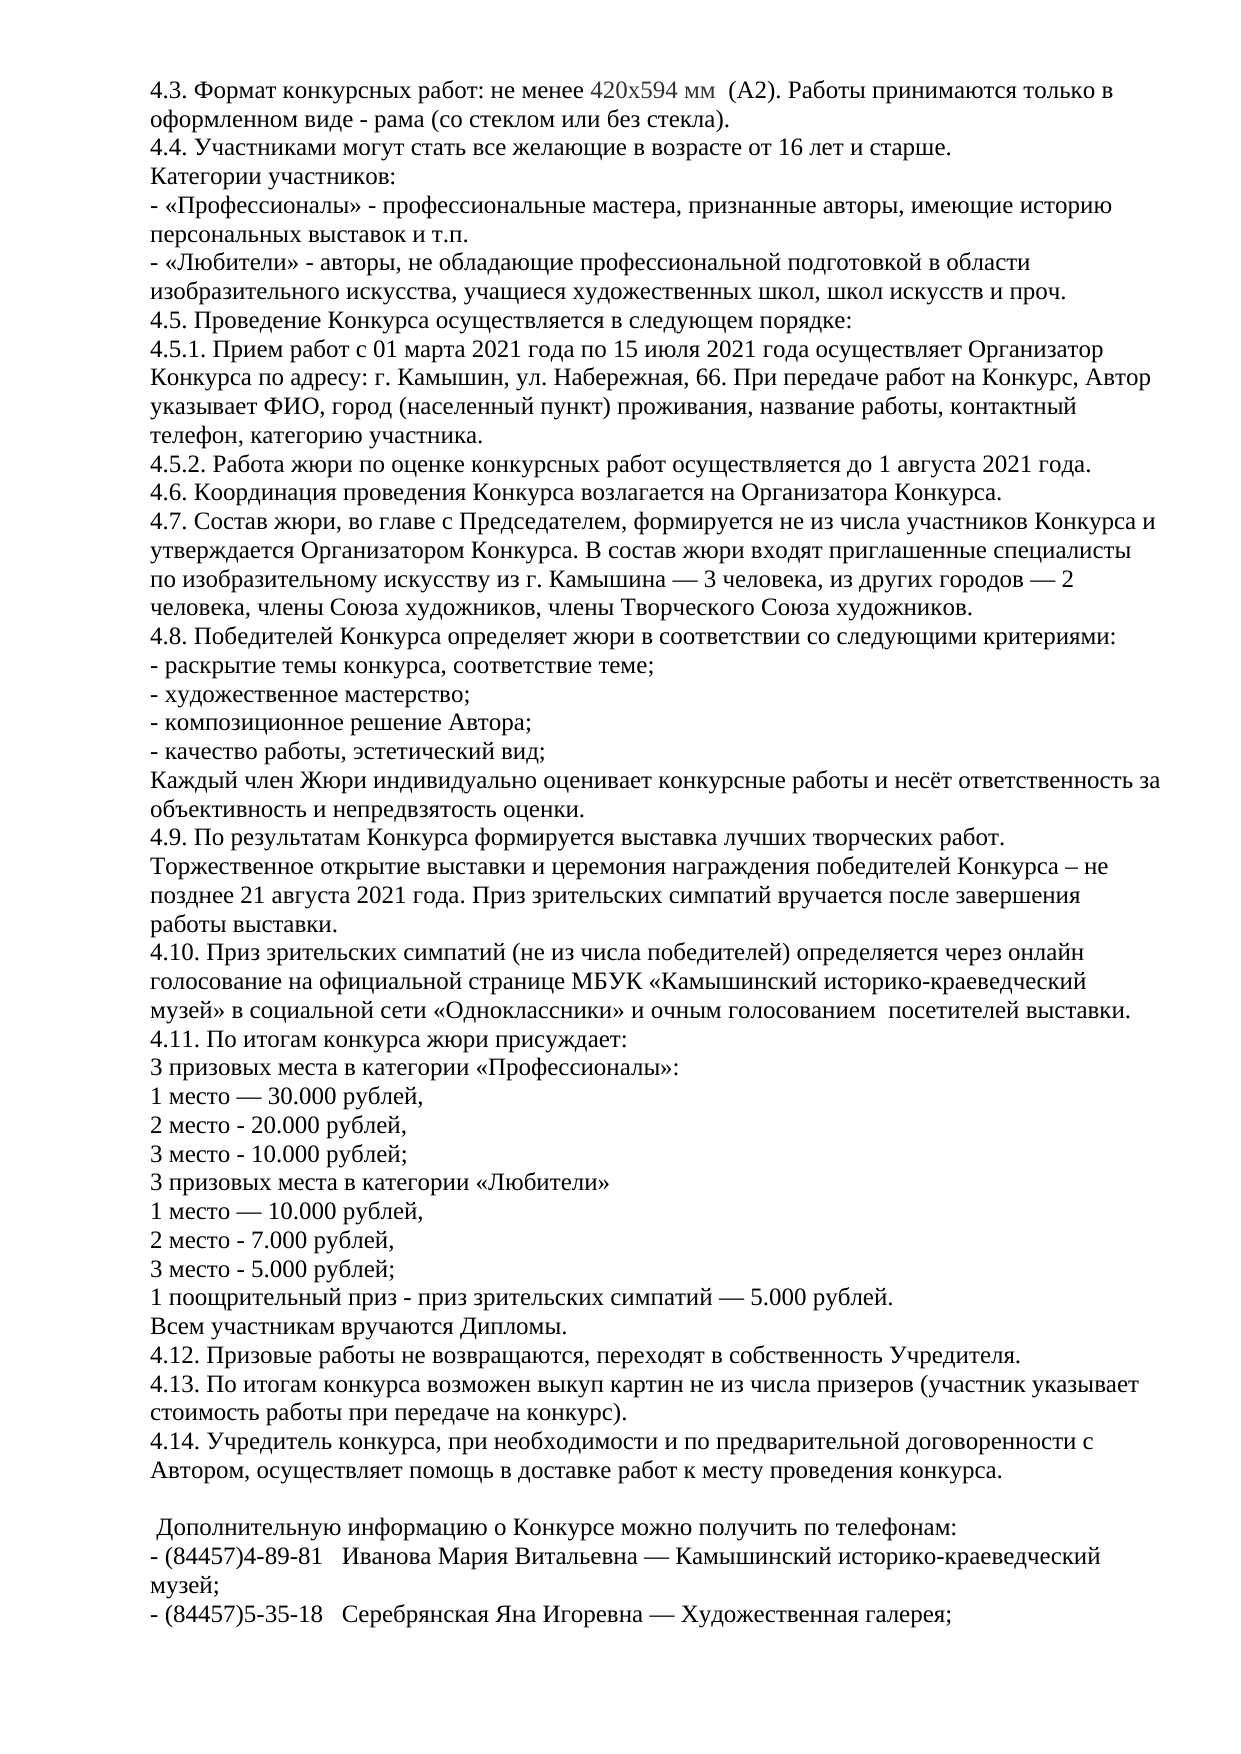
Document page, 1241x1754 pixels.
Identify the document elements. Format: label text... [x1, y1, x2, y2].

text 4.4. Участниками могут стать все желающие в возрасте от 16 лет и старше. [150, 132, 1162, 161]
text - композиционное решение Автора; [150, 707, 1162, 736]
text 4.3. Формат конкурсных работ: не менее 420х594 мм (А2). Работы принимаются только в оформленном виде - рама (со стеклом или без стекла). [150, 75, 1162, 132]
text 4.13. По итогам конкурса возможен выкуп картин не из числа призеров (участник указывает стоимость работы при передаче на конкурс). [150, 1369, 1162, 1426]
text - «Любители» - авторы, не обладающие профессиональной подготовкой в области изобразительного искусства, учащиеся художественных школ, школ искусств и проч. [150, 247, 1162, 305]
text 2 место - 7.000 рублей, [150, 1225, 1162, 1254]
text - качество работы, эстетический вид; [150, 736, 1162, 765]
text 3 призовых места в категории «Любители» [150, 1167, 1162, 1196]
text 4.14. Учредитель конкурса, при необходимости и по предварительной договоренности с Автором, осуществляет помощь в доставке работ к месту проведения конкурса. [150, 1426, 1162, 1484]
text 4.8. Победителей Конкурса определяет жюри в соответствии со следующими критериями: [150, 621, 1162, 650]
text 1 место — 10.000 рублей, [150, 1196, 1162, 1225]
text 4.5.1. Прием работ с 01 марта 2021 года по 15 июля 2021 года осуществляет Организатор Конкурса по адресу: г. Камышин, ул. Набережная, 66. При передаче работ на Конкурс, Автор указывает ФИО, город (населенный пункт) проживания, название работы, контактный телефон, категорию участника. [150, 334, 1162, 449]
text 3 место - 5.000 рублей; [150, 1254, 1162, 1282]
text 3 место - 10.000 рублей; [150, 1139, 1162, 1167]
text 4.12. Призовые работы не возвращаются, переходят в собственность Учредителя. [150, 1340, 1162, 1369]
text 4.11. По итогам конкурса жюри присуждает: [150, 1024, 1162, 1052]
text 1 место — 30.000 рублей, [150, 1081, 1162, 1110]
text Дополнительную информацию о Конкурсе можно получить по телефонам: [150, 1512, 1162, 1541]
text - (84457)5-35-18 Серебрянская Яна Игоревна — Художественная галерея; [150, 1599, 1162, 1627]
text 2 место - 20.000 рублей, [150, 1110, 1162, 1139]
text - (84457)4-89-81 Иванова Мария Витальевна — Камышинский историко-краеведческий музей; [150, 1541, 1162, 1599]
text 3 призовых места в категории «Профессионалы»: [150, 1052, 1162, 1081]
text Каждый член Жюри индивидуально оценивает конкурсные работы и несёт ответственность за объективность и непредвзятость оценки. [150, 765, 1162, 822]
text 1 поощрительный приз - приз зрительских симпатий — 5.000 рублей. [150, 1282, 1162, 1311]
text - «Профессионалы» - профессиональные мастера, признанные авторы, имеющие историю персональных выставок и т.п. [150, 190, 1162, 247]
text 4.9. По результатам Конкурса формируется выставка лучших творческих работ. Торжественное открытие выставки и церемония награждения победителей Конкурса – не позднее 21 августа 2021 года. Приз зрительских симпатий вручается после завершения работы выставки. [150, 822, 1162, 937]
text - раскрытие темы конкурса, соответствие теме; [150, 650, 1162, 679]
text 4.5. Проведение Конкурса осуществляется в следующем порядке: [150, 305, 1162, 334]
text - художественное мастерство; [150, 679, 1162, 707]
text Всем участникам вручаются Дипломы. [150, 1311, 1162, 1340]
text Категории участников: [150, 161, 1162, 190]
text 4.5.2. Работа жюри по оценке конкурсных работ осуществляется до 1 августа 2021 года. [150, 449, 1162, 477]
text 4.10. Приз зрительских симпатий (не из числа победителей) определяется через онлайн голосование на официальной странице МБУК «Камышинский историко-краеведческий музей» в социальной сети «Одноклассники» и очным голосованием посетителей выставки. [150, 937, 1162, 1024]
text 4.7. Состав жюри, во главе с Председателем, формируется не из числа участников Конкурса и утверждается Организатором Конкурса. В состав жюри входят приглашенные специалисты по изобразительному искусству из г. Камышина — 3 человека, из других городов — 2 человека, члены Союза художников, члены Творческого Союза художников. [150, 506, 1162, 621]
text 4.6. Координация проведения Конкурса возлагается на Организатора Конкурса. [150, 477, 1162, 506]
